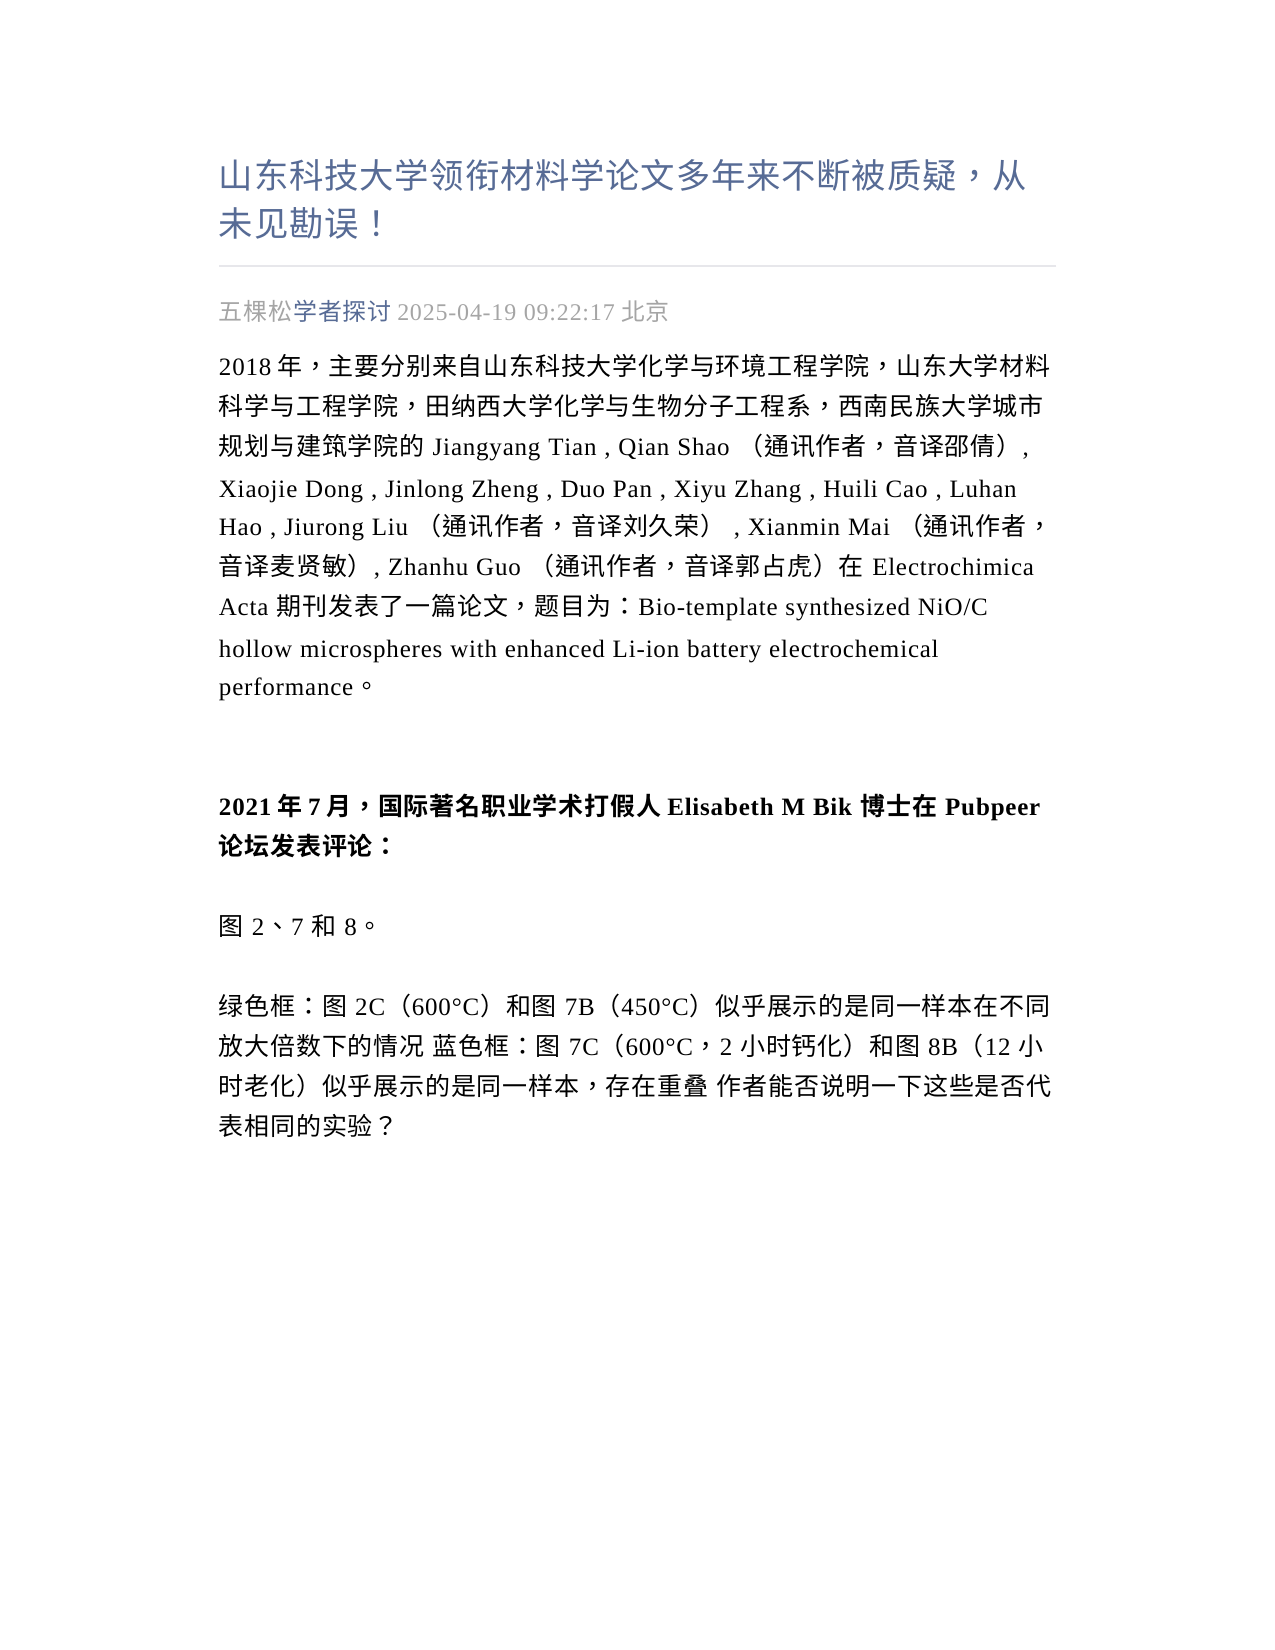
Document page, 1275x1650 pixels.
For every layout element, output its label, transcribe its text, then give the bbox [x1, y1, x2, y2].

text 2018年，主要分别来自山东科技大学化学与环境工程学院，山东大学材料科学与工程学院，田纳西大学化学与生物分子工程系，西南民族大学城市规划与建筑学院的 Jiangyang Tian , Qian Shao （通讯作者，音译邵倩）, Xiaojie Dong , Jinlong Zheng , Duo Pan , Xiyu Zhang , Huili Cao , Luhan Hao , Jiurong Liu （通讯作者，音译刘久荣） , Xianmin Mai （通讯作者，音译麦贤敏）, Zhanhu Guo （通讯作者，音译郭占虎）在 Electrochimica Acta 期刊发表了一篇论文，题目为：Bio-template synthesized NiO/C hollow microspheres with enhanced Li-ion battery electrochemical performance。 [219, 342, 1056, 702]
text 2021年7月，国际著名职业学术打假人Elisabeth M Bik 博士在 Pubpeer 论坛发表评论： [219, 782, 1056, 862]
text 图 2、7 和 8。 [219, 902, 1056, 942]
text 绿色框：图 2C（600°C）和图 7B（450°C）似乎展示的是同一样本在不同放大倍数下的情况 蓝色框：图 7C（600°C，2 小时钙化）和图 8B（12 小时老化）似乎展示的是同一样本，存在重叠 作者能否说明一下这些是否代表相同的实验？ [219, 982, 1056, 1142]
list 五棵松学者探讨2025-04-19 09:22:17北京 [219, 287, 1056, 327]
title 山东科技大学领衔材料学论文多年来不断被质疑，从未见勘误！ [219, 150, 1056, 265]
